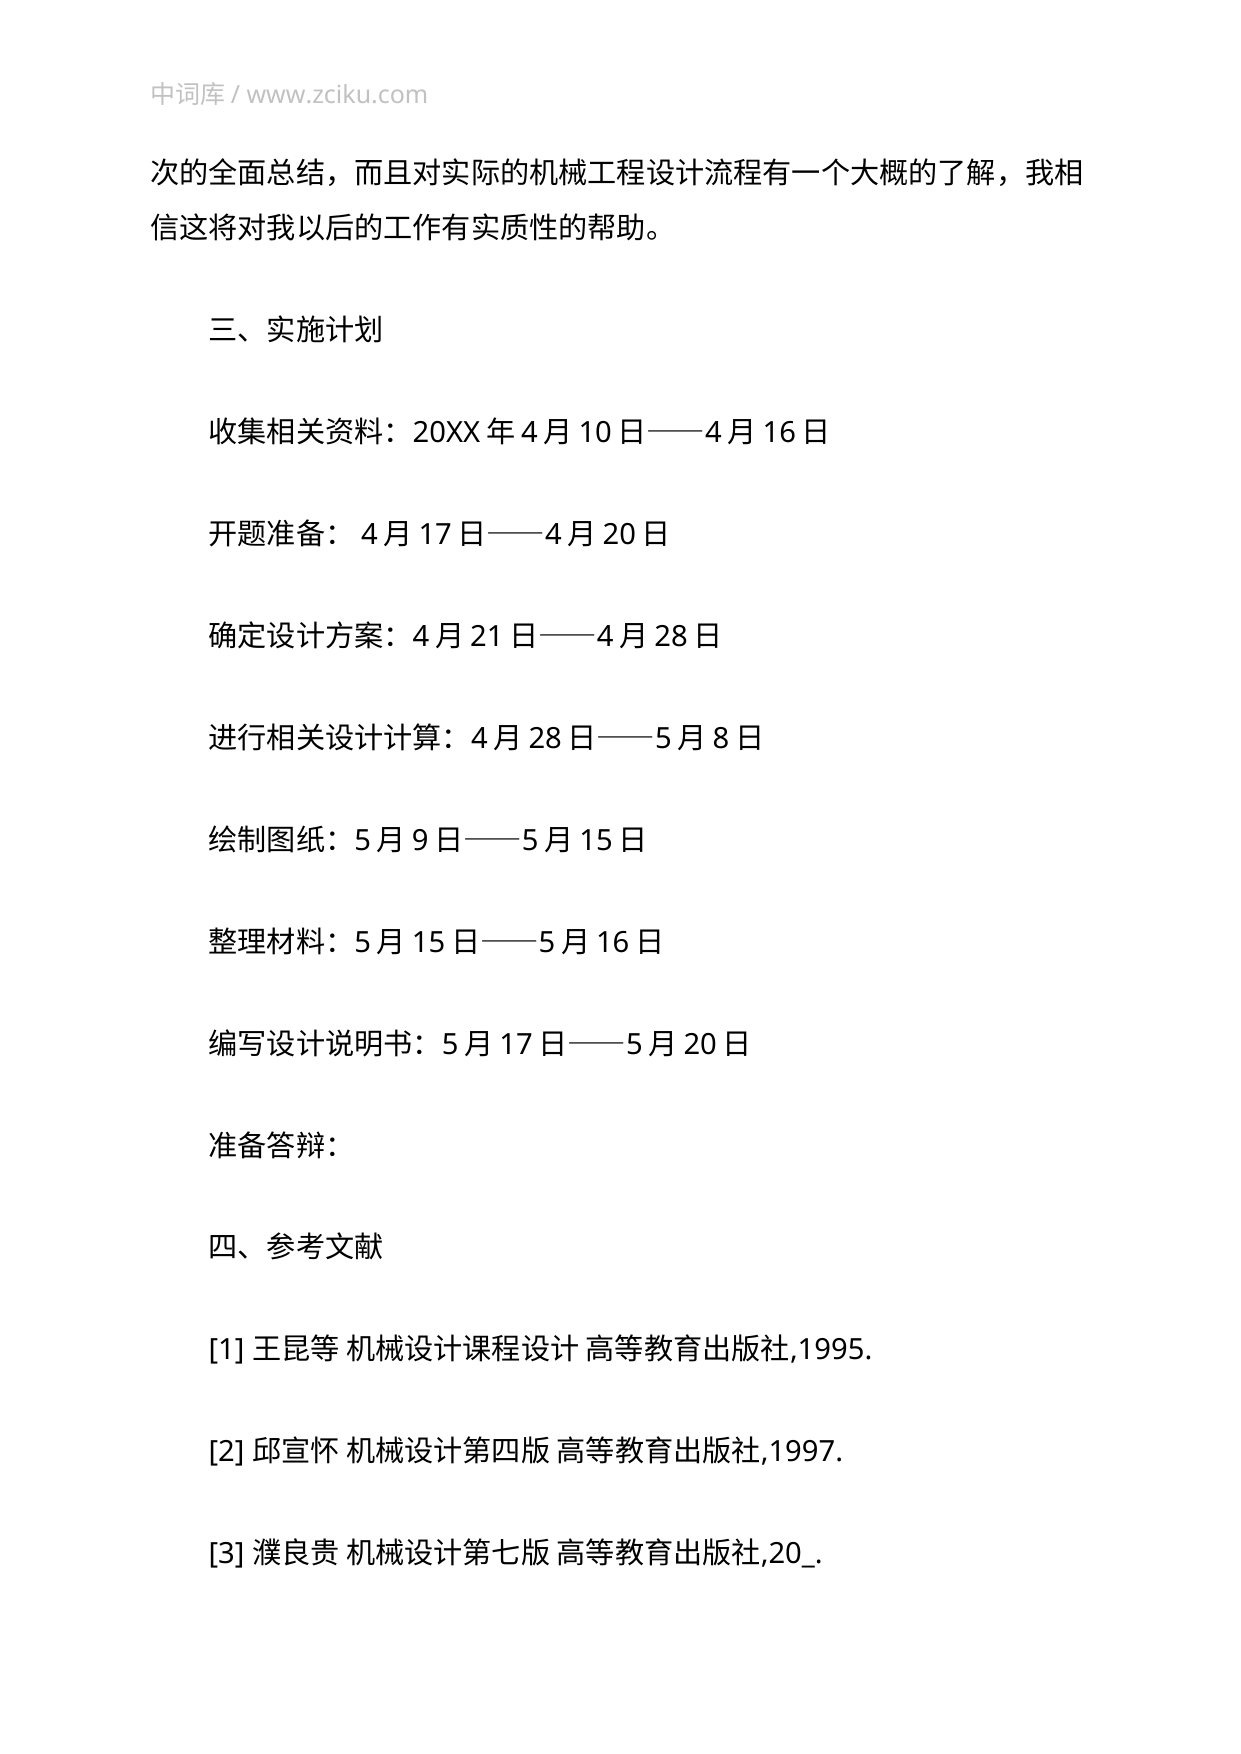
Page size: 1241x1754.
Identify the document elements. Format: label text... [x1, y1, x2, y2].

text 开题准备： 4月17日——4月20日 [150, 510, 1090, 553]
text [1] 王昆等 机械设计课程设计 高等教育出版社,1995. [150, 1326, 1090, 1368]
text 整理材料：5月15日——5月16日 [150, 918, 1090, 961]
text 收集相关资料：20XX年4月10日——4月16日 [150, 408, 1090, 451]
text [150, 150, 1090, 247]
text 三、实施计划 [150, 307, 1090, 349]
text 进行相关设计计算：4月28日——5月8日 [150, 714, 1090, 757]
text [3] 濮良贵 机械设计第七版 高等教育出版社,20_. [150, 1530, 1090, 1572]
text 绘制图纸：5月9日——5月15日 [150, 816, 1090, 859]
text 四、参考文献 [150, 1224, 1090, 1266]
text [2] 邱宣怀 机械设计第四版 高等教育出版社,1997. [150, 1428, 1090, 1470]
text 编写设计说明书：5月17日——5月20日 [150, 1020, 1090, 1063]
text 准备答辩： [150, 1122, 1090, 1164]
text 确定设计方案：4月21日——4月28日 [150, 612, 1090, 655]
